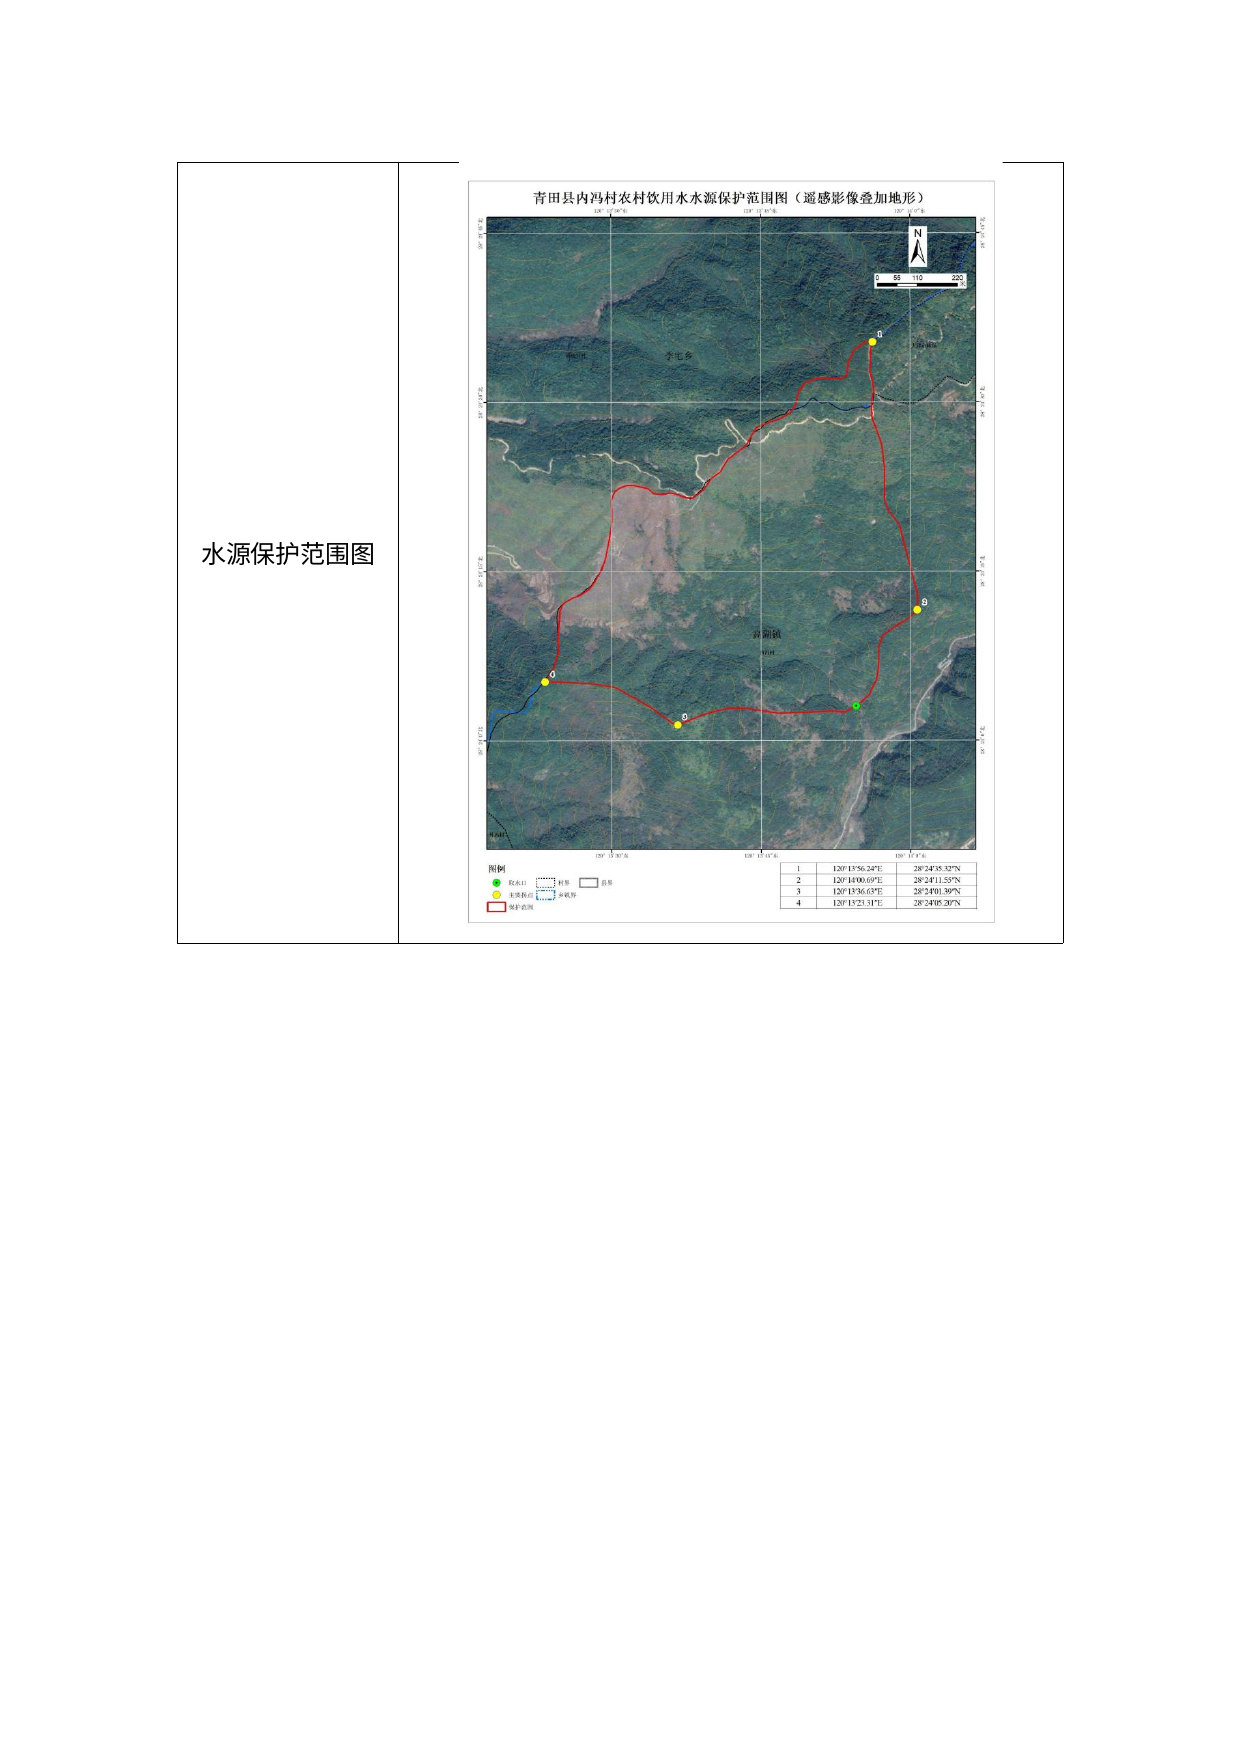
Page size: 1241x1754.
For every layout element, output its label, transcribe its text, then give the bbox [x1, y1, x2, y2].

picture [459, 162, 1003, 931]
table_cell 水源保护范围图 [178, 163, 398, 942]
table_cell [399, 163, 1063, 942]
